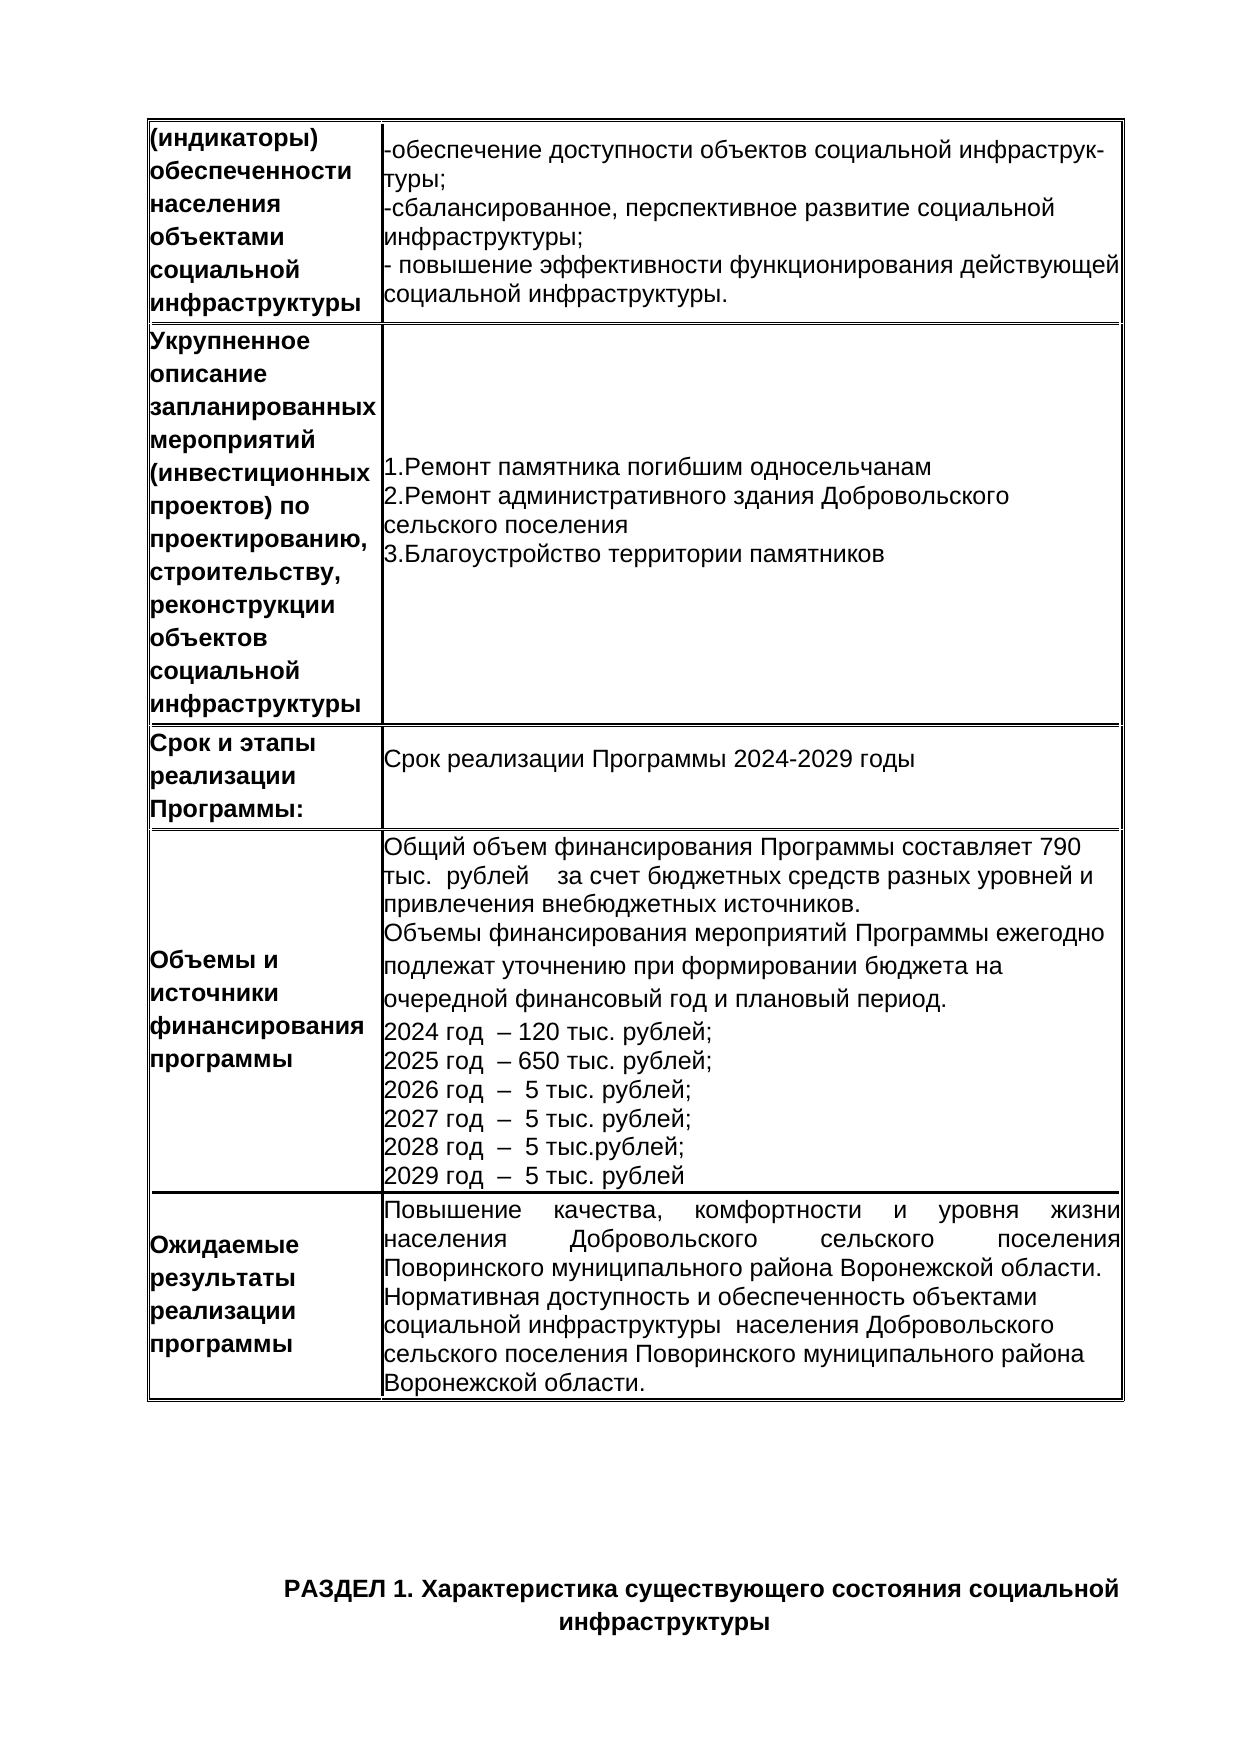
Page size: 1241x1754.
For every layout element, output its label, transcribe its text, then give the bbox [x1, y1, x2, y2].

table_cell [382, 122, 1121, 322]
table_cell 1.Ремонт памятника погибшим односельчанам 2.Ремонт административного здания Добровольского сельского поселения 3.Благоустройство территории памятников [382, 322, 1123, 723]
table_cell Повышение качества, комфортности и уровня жизни населения Добровольского сельского поселения Поворинского муниципального района Воронежской области. Нормативная доступность и обеспеченность объектами социальной инфраструктуры населения Добровольского сельского поселения Поворинского муниципального района Воронежской области. [382, 1191, 1121, 1398]
text РАЗДЕЛ 1. Характеристика существующего состояния социальной инфраструктуры [177, 1574, 1152, 1636]
table_cell Срок реализации Программы 2024-2029 годы [384, 723, 1122, 827]
table_cell Общий объем финансирования Программы составляет 790 тыс. рублей за счет бюджетных средств разных уровней и привлечения внебюджетных источников. Объемы финансирования мероприятий Программы ежегодно подлежат уточнению при формировании бюджета на очередной финансовый год и плановый период. 2024 год – 120 тыс. рублей; 2025 год – 650 тыс. рублей; 2026 год – 5 тыс. рублей; 2027 год – 5 тыс. рублей; 2028 год – 5 тыс.рублей; 2029 год – 5 тыс. рублей [384, 828, 1122, 1191]
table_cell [150, 120, 382, 322]
table_cell Ожидаемые результаты реализации программы [150, 1191, 382, 1398]
table_cell Укрупненное описание запланированных мероприятий (инвестиционных проектов) по проектированию, строительству, реконструкции объектов социальной инфраструктуры [148, 322, 382, 723]
table_cell Срок и этапы реализации Программы: [150, 723, 381, 827]
table_cell Объемы и источники финансирования программы [150, 828, 381, 1191]
